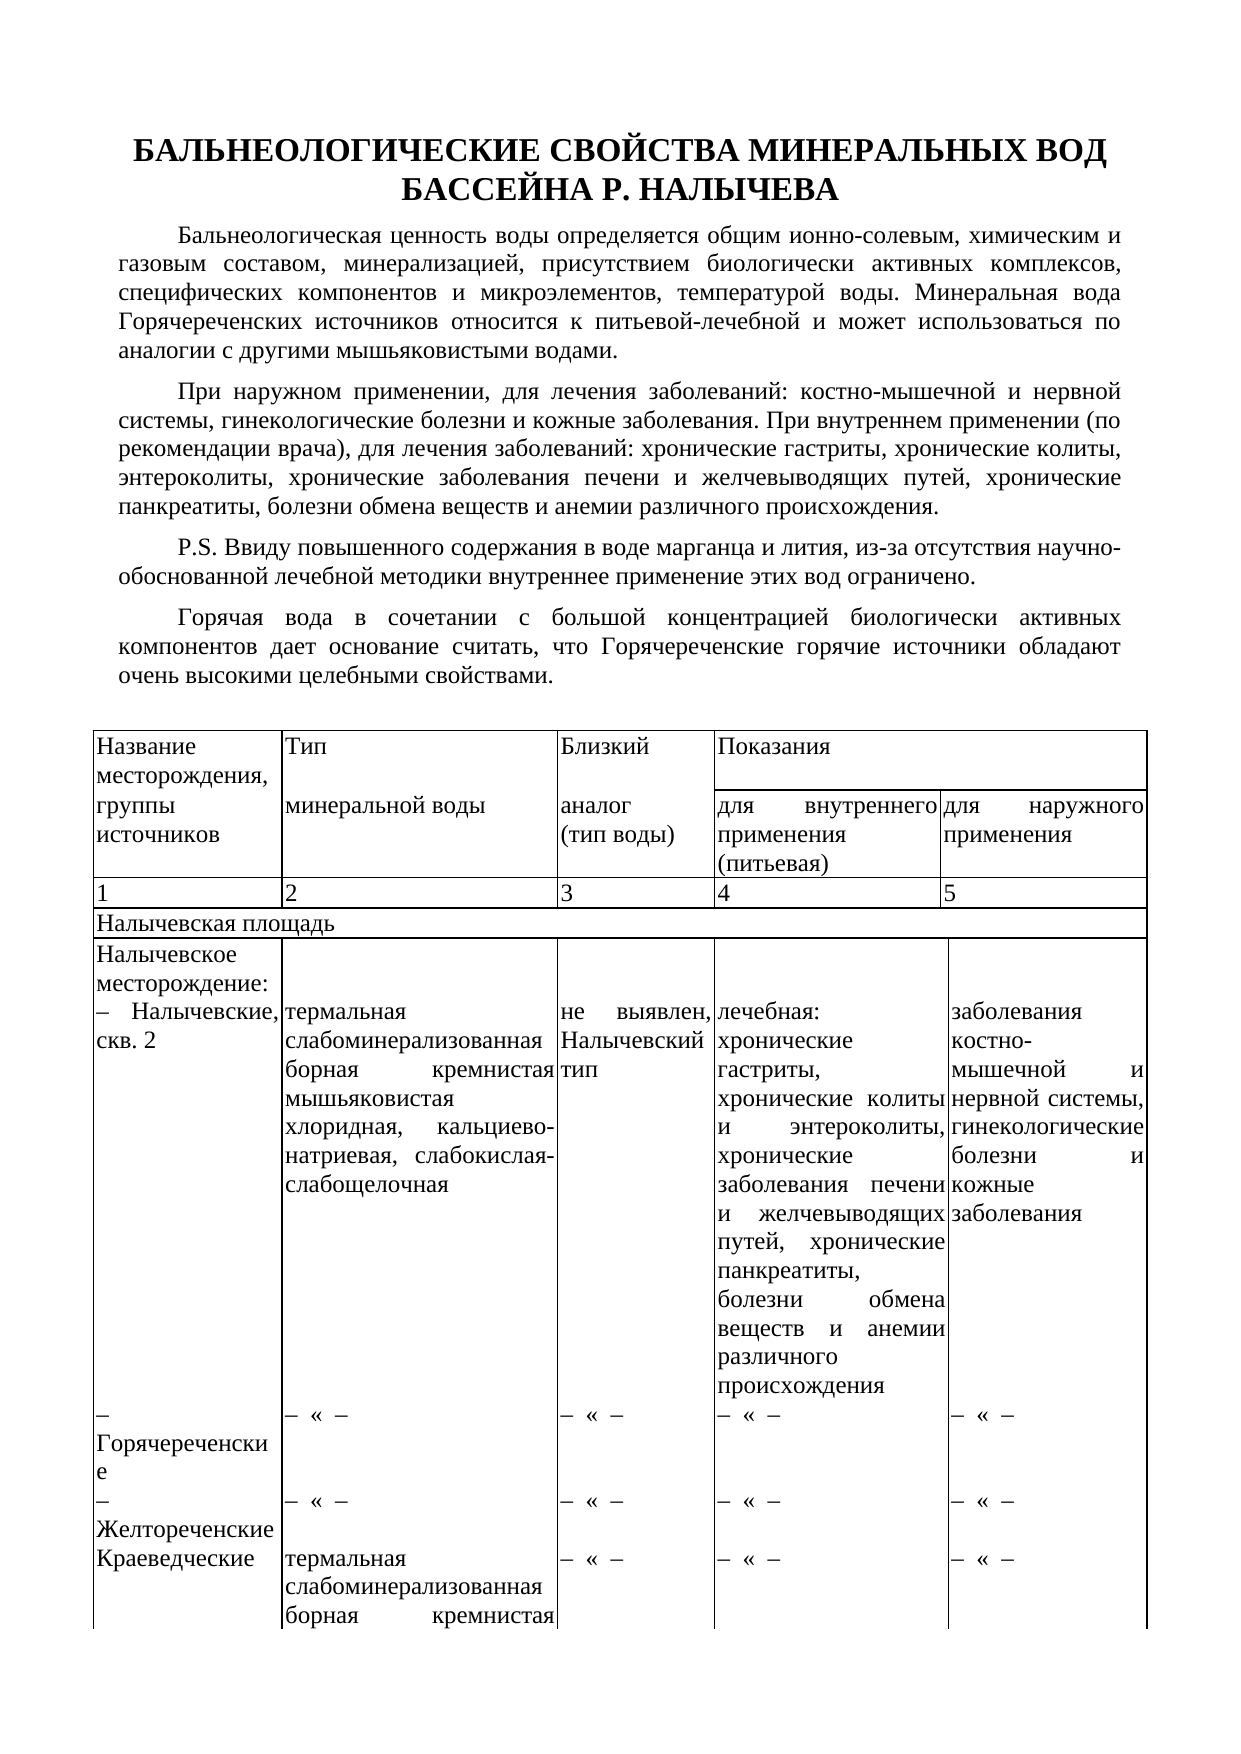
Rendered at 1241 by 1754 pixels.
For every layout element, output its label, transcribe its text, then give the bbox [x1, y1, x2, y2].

table_cell – Желтореченские [94, 1485, 281, 1543]
table_cell – « – [558, 1399, 714, 1485]
table_header Показания [715, 731, 1146, 789]
table_cell для наружного применения [941, 791, 1146, 877]
table_cell – « – [715, 1543, 948, 1629]
text БАЛЬНЕОЛОГИЧЕСКИЕ СВОЙСТВА МИНЕРАЛЬНЫХ ВОД БАССЕЙНА Р. НАЛЫЧЕВА [118, 131, 1122, 207]
table_header Название месторождения, [94, 731, 281, 789]
table_cell – « – [558, 1485, 714, 1543]
table_header Близкий [558, 731, 714, 789]
table_cell не выявлен, Налычевский тип [558, 996, 714, 1399]
table_cell 2 [283, 878, 557, 907]
table_cell Краеведческие [94, 1543, 281, 1629]
table_cell – « – [715, 1485, 948, 1543]
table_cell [283, 1543, 557, 1629]
table_cell 5 [941, 878, 1146, 907]
table_cell минеральной воды [283, 789, 557, 877]
text P.S. Ввиду повышенного содержания в воде марганца и лития, из-за отсутствия научно-обоснованной лечебной методики внутреннее применение этих вод ограничено. [118, 532, 1122, 590]
table_cell – « – [558, 1543, 714, 1629]
table_cell – « – [949, 1485, 1146, 1543]
table_cell для внутреннего применения (питьевая) [715, 791, 940, 877]
table_cell Налычевская площадь [94, 909, 1146, 937]
table_cell [949, 939, 1146, 996]
table_cell – « – [283, 1399, 557, 1485]
table_cell 1 [94, 878, 281, 907]
table_cell лечебная: хронические гастриты, хронические колиты и энтероколиты, хронические заболевания печени и желчевыводящих путей, хронические панкреатиты, болезни обмена веществ и анемии различного происхождения [715, 996, 948, 1399]
table_cell Налычевское месторождение: [94, 939, 281, 996]
table_cell – Налычевские, скв. 2 [94, 996, 281, 1399]
table_cell аналог (тип воды) [558, 789, 714, 877]
text Бальнеологическая ценность воды определяется общим ионно-солевым, химическим и газовым составом, минерализацией, присутствием биологически активных комплексов, специфических компонентов и микроэлементов, температурой воды. Минеральная вода Горячереченских источников относится к питьевой-лечебной и может использоваться по аналогии с другими мышьяковистыми водами. [118, 220, 1122, 363]
table_cell – « – [715, 1399, 948, 1485]
table_cell 3 [558, 878, 714, 907]
table_cell термальная слабоминерализованная борная кремнистая мышьяковистая хлоридная, кальциево-натриевая, слабокислая-слабощелочная [283, 996, 557, 1399]
table_cell [283, 939, 557, 996]
text При наружном применении, для лечения заболеваний: костно-мышечной и нервной системы, гинекологические болезни и кожные заболевания. При внутреннем применении (по рекомендации врача), для лечения заболеваний: хронические гастриты, хронические колиты, энтероколиты, хронические заболевания печени и желчевыводящих путей, хронические панкреатиты, болезни обмена веществ и анемии различного происхождения. [118, 376, 1122, 520]
table_cell – Горячереченские [94, 1399, 281, 1485]
table_cell – « – [949, 1543, 1146, 1629]
table_cell заболевания костно-мышечной и нервной системы, гинекологические болезни и кожные заболевания [949, 996, 1146, 1399]
table_header Тип [283, 731, 557, 789]
table_cell – « – [283, 1485, 557, 1543]
table_cell [715, 939, 948, 996]
text Горячая вода в сочетании с большой концентрацией биологически активных компонентов дает основание считать, что Горячереченские горячие источники обладают очень высокими целебными свойствами. [118, 602, 1122, 688]
table_cell – « – [949, 1399, 1146, 1485]
table_cell 4 [715, 878, 940, 907]
table_cell [558, 939, 714, 996]
table_cell группы источников [94, 789, 281, 877]
